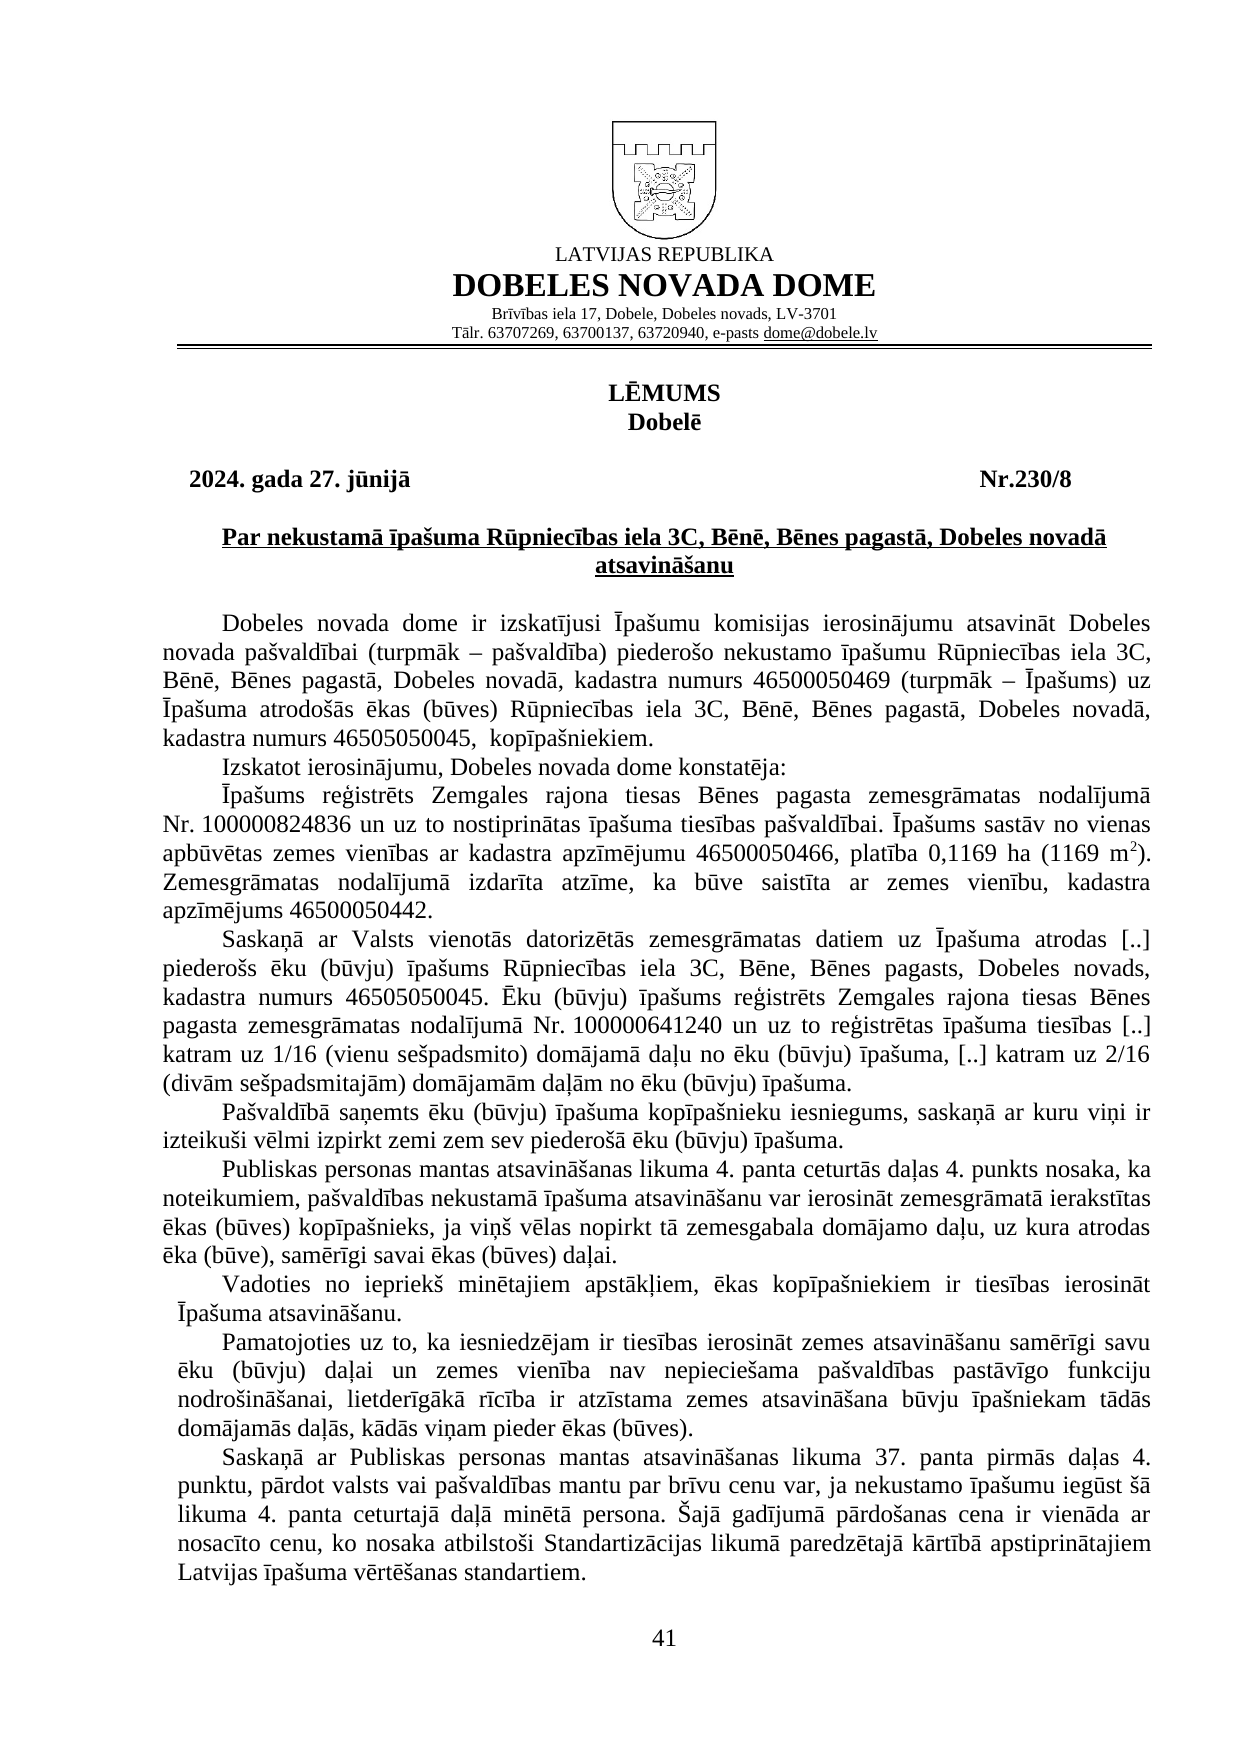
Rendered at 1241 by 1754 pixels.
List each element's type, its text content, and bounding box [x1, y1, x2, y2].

text Saskaņā ar Valsts vienotās datorizētās zemesgrāmatas datiem uz Īpašuma atrodas [..] piederošs ēku (būvju) īpašums Rūpniecības iela 3C, Bēne, Bēnes pagasts, Dobeles novads, kadastra numurs 46505050045. Ēku (būvju) īpašums reģistrēts Zemgales rajona tiesas Bēnes pagasta zemesgrāmatas nodalījumā Nr. 100000641240 un uz to reģistrētas īpašuma tiesības [..] katram uz 1/16 (vienu sešpadsmito) domājamā daļu no ēku (būvju) īpašuma, [..] katram uz 2/16 (divām sešpadsmitajām) domājamām daļām no ēku (būvju) īpašuma. [162, 924, 1152, 1097]
text Izskatot ierosinājumu, Dobeles novada dome konstatēja: [162, 752, 1152, 780]
text Īpašums reģistrēts Zemgales rajona tiesas Bēnes pagasta zemesgrāmatas nodalījumā Nr. 100000824836 un uz to nostiprinātas īpašuma tiesības pašvaldībai. Īpašums sastāv no vienas apbūvētas zemes vienības ar kadastra apzīmējumu 46500050466, platība 0,1169 ha (1169 m2). Zemesgrāmatas nodalījumā izdarīta atzīme, ka būve saistīta ar zemes vienību, kadastra apzīmējums 46500050442. [162, 780, 1152, 924]
picture [608, 118, 720, 242]
text Vadoties no iepriekš minētajiem apstākļiem, ēkas kopīpašniekiem ir tiesības ierosināt Īpašuma atsavināšanu. [177, 1269, 1152, 1327]
text Par nekustamā īpašuma Rūpniecības iela 3C, Bēnē, Bēnes pagastā, Dobeles novadā atsavināšanu [177, 522, 1152, 579]
text Brīvības iela 17, Dobele, Dobeles novads, LV-3701 [177, 304, 1152, 323]
text LĒMUMS [177, 378, 1152, 407]
text 2024. gada 27. jūnijā Nr.230/8 [189, 464, 1196, 493]
text Publiskas personas mantas atsavināšanas likuma 4. panta ceturtās daļas 4. punkts nosaka, ka noteikumiem, pašvaldības nekustamā īpašuma atsavināšanu var ierosināt zemesgrāmatā ierakstītas ēkas (būves) kopīpašnieks, ja viņš vēlas nopirkt tā zemesgabala domājamo daļu, uz kura atrodas ēka (būve), samērīgi savai ēkas (būves) daļai. [162, 1154, 1152, 1269]
text Pašvaldībā saņemts ēku (būvju) īpašuma kopīpašnieku iesniegums, saskaņā ar kuru viņi ir izteikuši vēlmi izpirkt zemi zem sev piederošā ēku (būvju) īpašuma. [162, 1097, 1152, 1154]
text Dobelē [177, 407, 1152, 435]
text Pamatojoties uz to, ka iesniedzējam ir tiesības ierosināt zemes atsavināšanu samērīgi savu ēku (būvju) daļai un zemes vienība nav nepieciešama pašvaldības pastāvīgo funkciju nodrošināšanai, lietderīgākā rīcība ir atzīstama zemes atsavināšana būvju īpašniekam tādās domājamās daļās, kādās viņam pieder ēkas (būves). [177, 1327, 1152, 1442]
text Saskaņā ar Publiskas personas mantas atsavināšanas likuma 37. panta pirmās daļas 4. punktu, pārdot valsts vai pašvaldības mantu par brīvu cenu var, ja nekustamo īpašumu iegūst šā likuma 4. panta ceturtajā daļā minētā persona. Šajā gadījumā pārdošanas cena ir vienāda ar nosacīto cenu, ko nosaka atbilstoši Standartizācijas likumā paredzētajā kārtībā apstiprinātajiem Latvijas īpašuma vērtēšanas standartiem. [177, 1442, 1152, 1585]
text LATVIJAS REPUBLIKA [177, 242, 1152, 266]
text Tālr. 63707269, 63700137, 63720940, e-pasts dome@dobele.lv [177, 323, 1152, 344]
text DOBELES NOVADA DOME [177, 266, 1152, 304]
text Dobeles novada dome ir izskatījusi Īpašumu komisijas ierosinājumu atsavināt Dobeles novada pašvaldībai (turpmāk – pašvaldība) piederošo nekustamo īpašumu Rūpniecības iela 3C, Bēnē, Bēnes pagastā, Dobeles novadā, kadastra numurs 46500050469 (turpmāk – Īpašums) uz Īpašuma atrodošās ēkas (būves) Rūpniecības iela 3C, Bēnē, Bēnes pagastā, Dobeles novadā, kadastra numurs 46505050045, kopīpašniekiem. [162, 608, 1152, 752]
